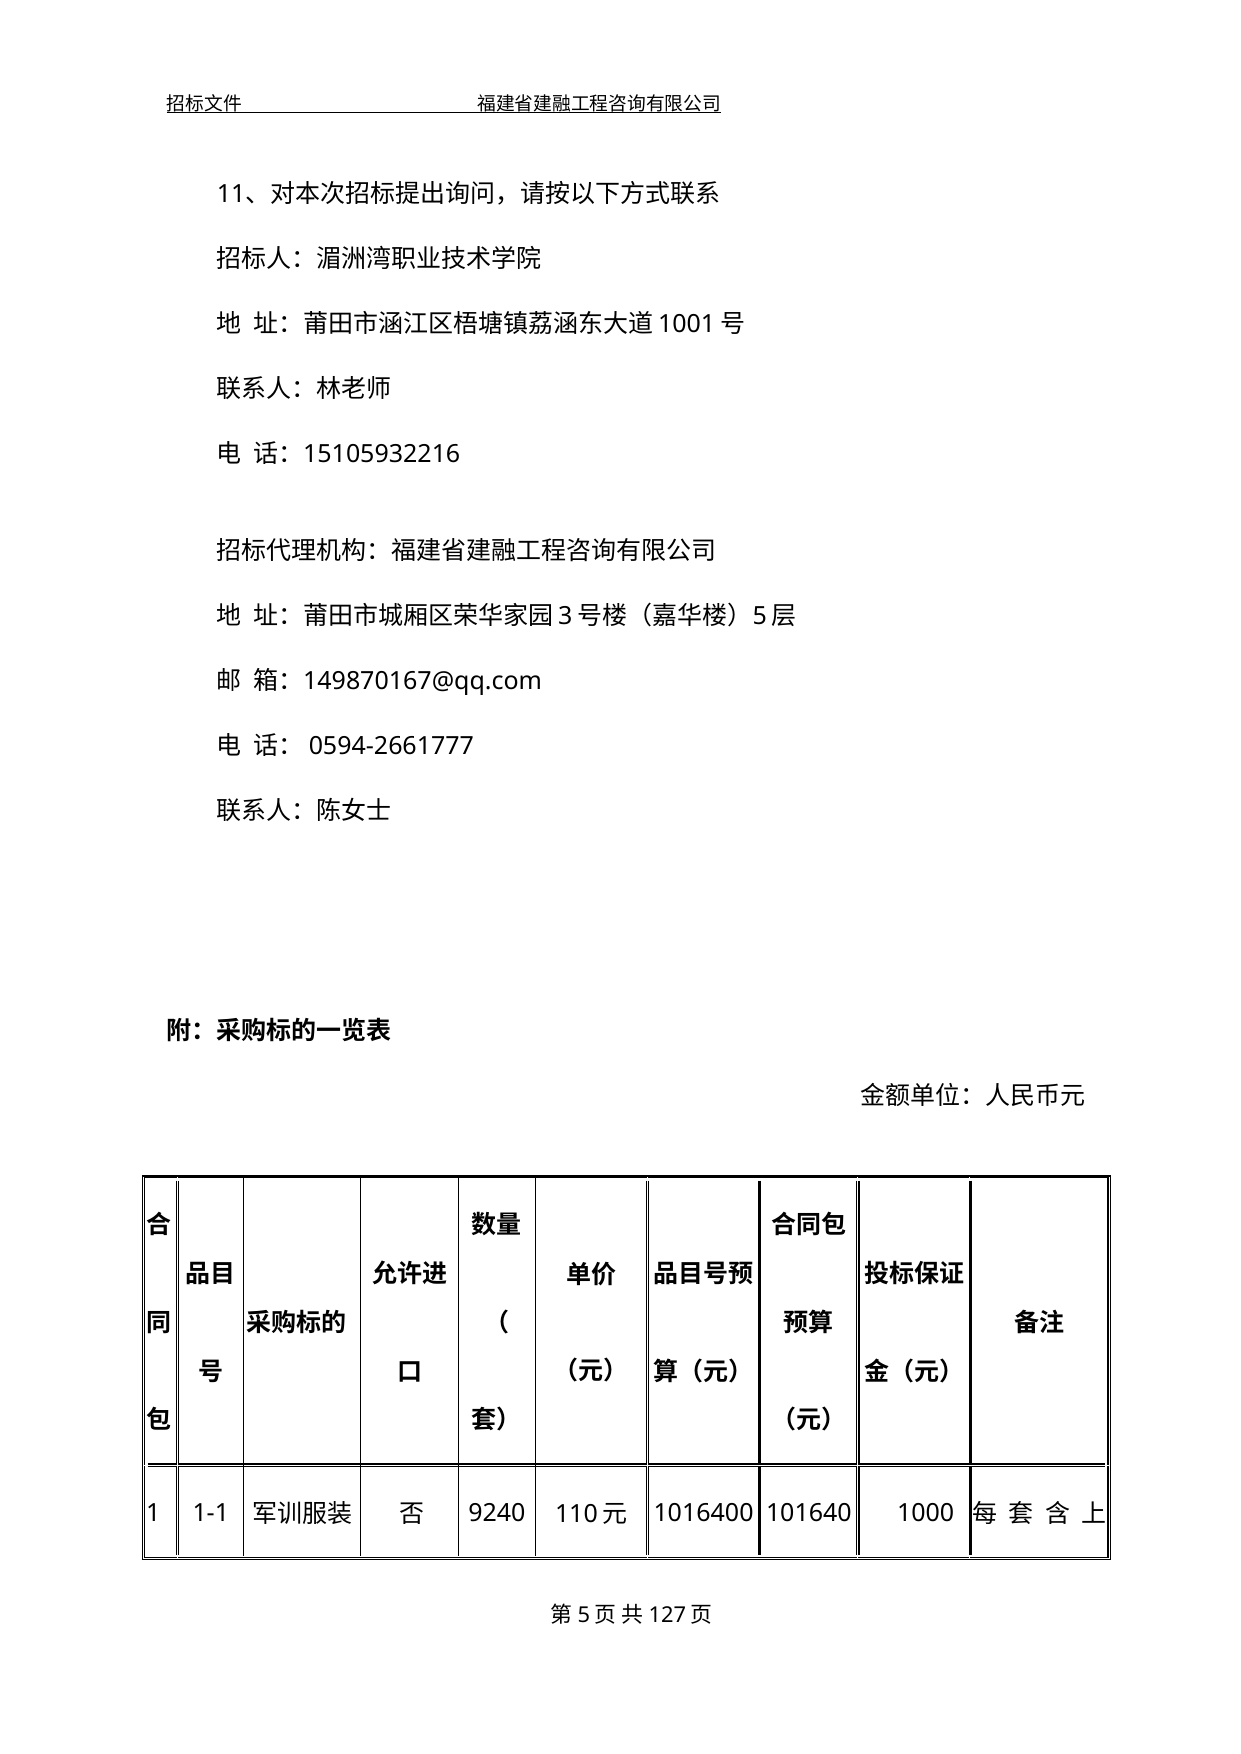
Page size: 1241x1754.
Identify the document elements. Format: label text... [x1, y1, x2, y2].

table_header 投标保证金（元） [858, 1177, 970, 1463]
table_cell 每套含上衣、裤子、T恤、军鞋、帽子、皮带、白手套七件。 [970, 1463, 1108, 1556]
table_cell 1016400 [647, 1463, 759, 1556]
table_header 合同包预算（元） [759, 1177, 858, 1463]
table_cell 1-1 [178, 1467, 243, 1556]
table_cell 10000 [858, 1467, 970, 1556]
table_header 品目号 [178, 1178, 243, 1463]
text 11、对本次招标提出询问，请按以下方式联系 [167, 159, 1085, 224]
text 附：采购标的一览表 [167, 996, 1085, 1061]
text 电 话：15105932216 [167, 419, 1085, 484]
table_cell 1016400 [759, 1463, 858, 1556]
text 招标人：湄洲湾职业技术学院 [167, 224, 1085, 289]
table_header 单价 （元） [536, 1178, 647, 1463]
table_header 采购标的 [244, 1178, 360, 1463]
text 招标代理机构：福建省建融工程咨询有限公司 [167, 516, 1085, 581]
text 金额单位：人民币元 [167, 1061, 1085, 1126]
table_cell 110元 [536, 1467, 647, 1556]
text 邮 箱：149870167@qq.com [167, 646, 1085, 711]
table_header 备注 [970, 1178, 1107, 1463]
text 联系人：陈女士 [167, 776, 1085, 841]
text 地 址：莆田市城厢区荣华家园3号楼（嘉华楼）5层 [167, 581, 1085, 646]
table_header 品目号预算（元） [647, 1177, 759, 1463]
text 地 址：莆田市涵江区梧塘镇荔涵东大道1001号 [167, 289, 1085, 354]
text 电 话： 0594-2661777 [167, 711, 1085, 776]
table_header 合同包 [145, 1178, 178, 1463]
table_header 允许进口 [361, 1178, 458, 1463]
table_cell 1 [145, 1463, 178, 1556]
text 联系人：林老师 [167, 354, 1085, 419]
table_cell 9240 [459, 1467, 535, 1556]
table_cell 军训服装采购 [244, 1467, 360, 1556]
table_header 数量（套） [459, 1178, 535, 1463]
table_cell 否 [361, 1467, 458, 1556]
